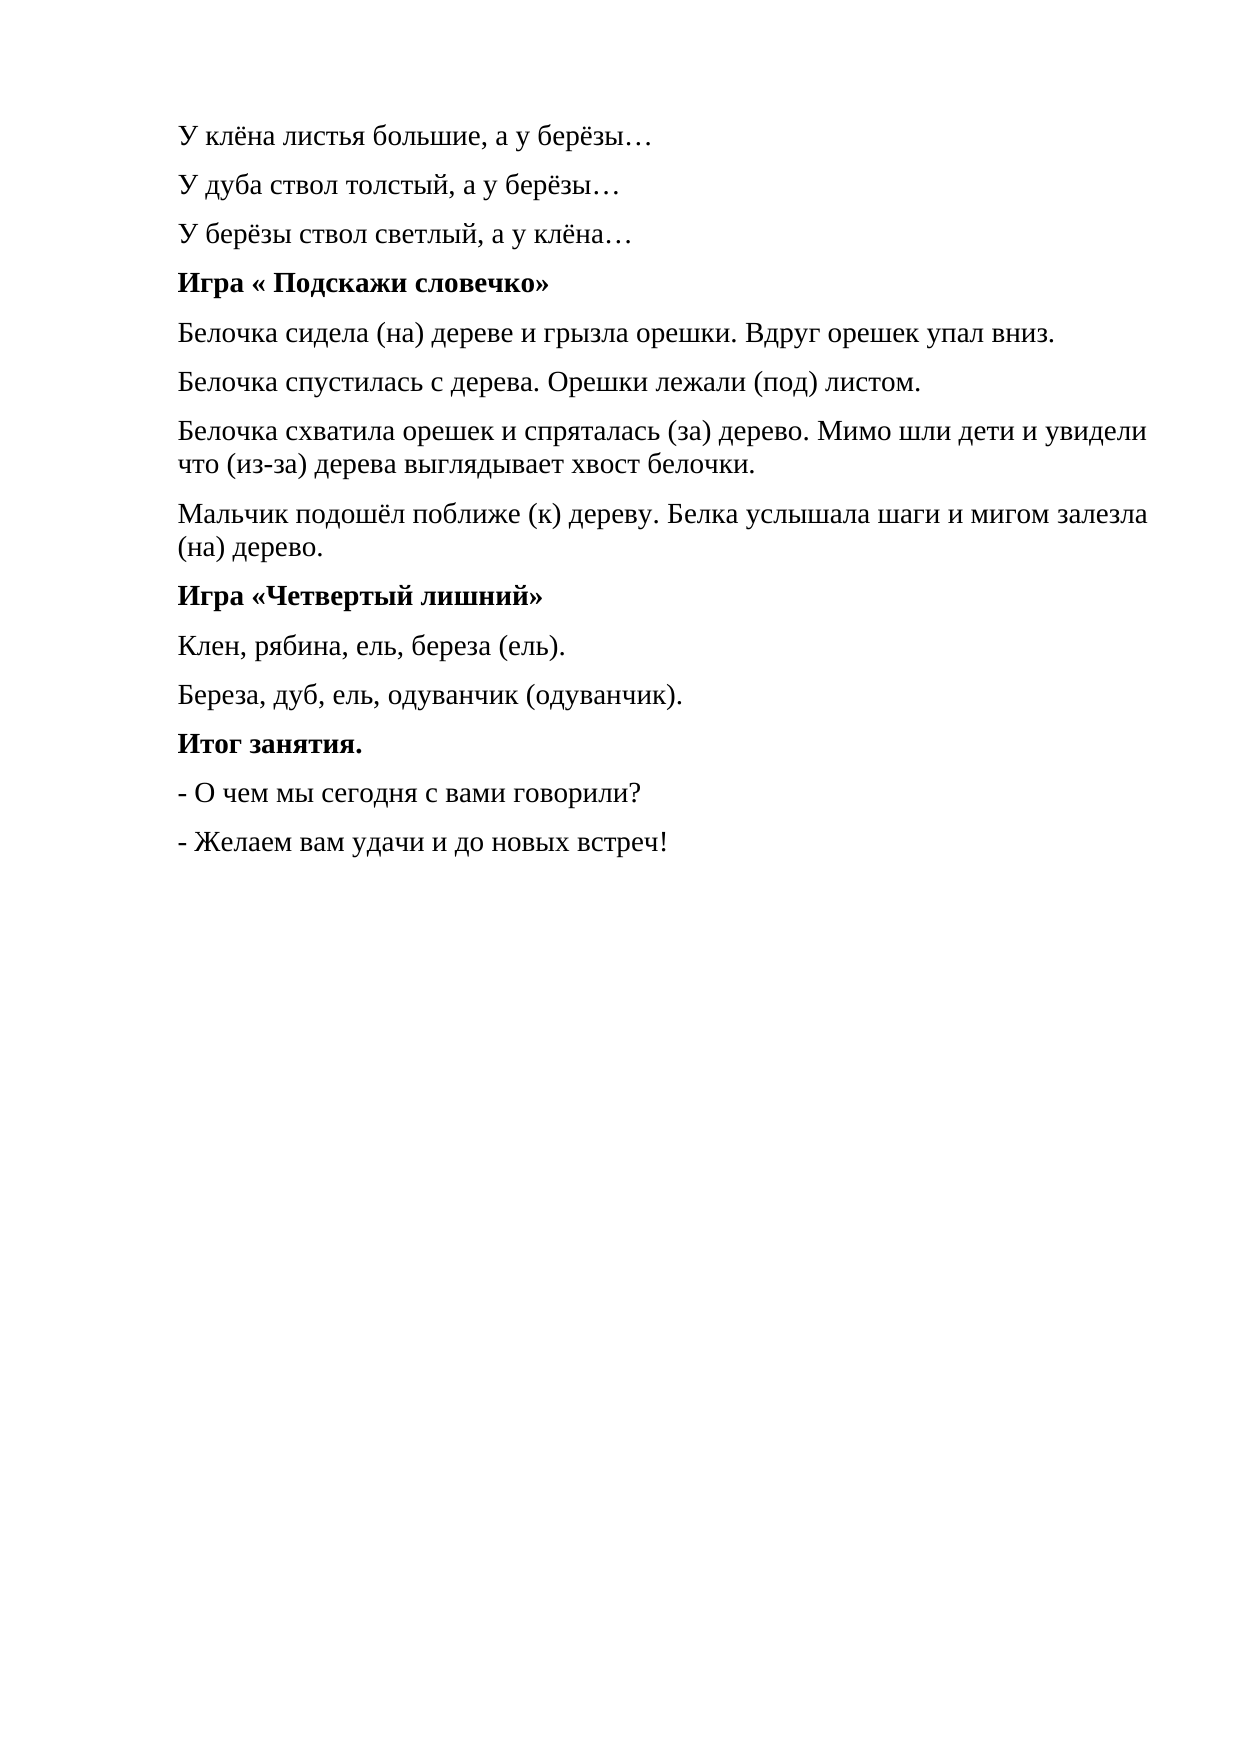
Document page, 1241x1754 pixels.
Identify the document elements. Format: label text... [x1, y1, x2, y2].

text Белочка спустилась с дерева. Орешки лежали (под) листом. [177, 364, 1152, 397]
text Белочка схватила орешек и спряталась (за) дерево. Мимо шли дети и увидели что (из-за) дерева выглядывает хвост белочки. [177, 413, 1152, 480]
text У дуба ствол толстый, а у берёзы… [177, 167, 1152, 201]
text Итог занятия. [177, 726, 1152, 759]
text Белочка сидела (на) дереве и грызла орешки. Вдруг орешек упал вниз. [177, 315, 1152, 348]
text Береза, дуб, ель, одуванчик (одуванчик). [177, 677, 1152, 710]
text Клен, рябина, ель, береза (ель). [177, 628, 1152, 661]
text Мальчик подошёл поближе (к) дереву. Белка услышала шаги и мигом залезла (на) дерево. [177, 496, 1152, 563]
text - Желаем вам удачи и до новых встреч! [177, 824, 1152, 858]
text У берёзы ствол светлый, а у клёна… [177, 216, 1152, 250]
text Игра «Четвертый лишний» [177, 578, 1152, 612]
text Игра « Подскажи словечко» [177, 266, 1152, 299]
text У клёна листья большие, а у берёзы… [177, 118, 1152, 152]
text - О чем мы сегодня с вами говорили? [177, 775, 1152, 809]
